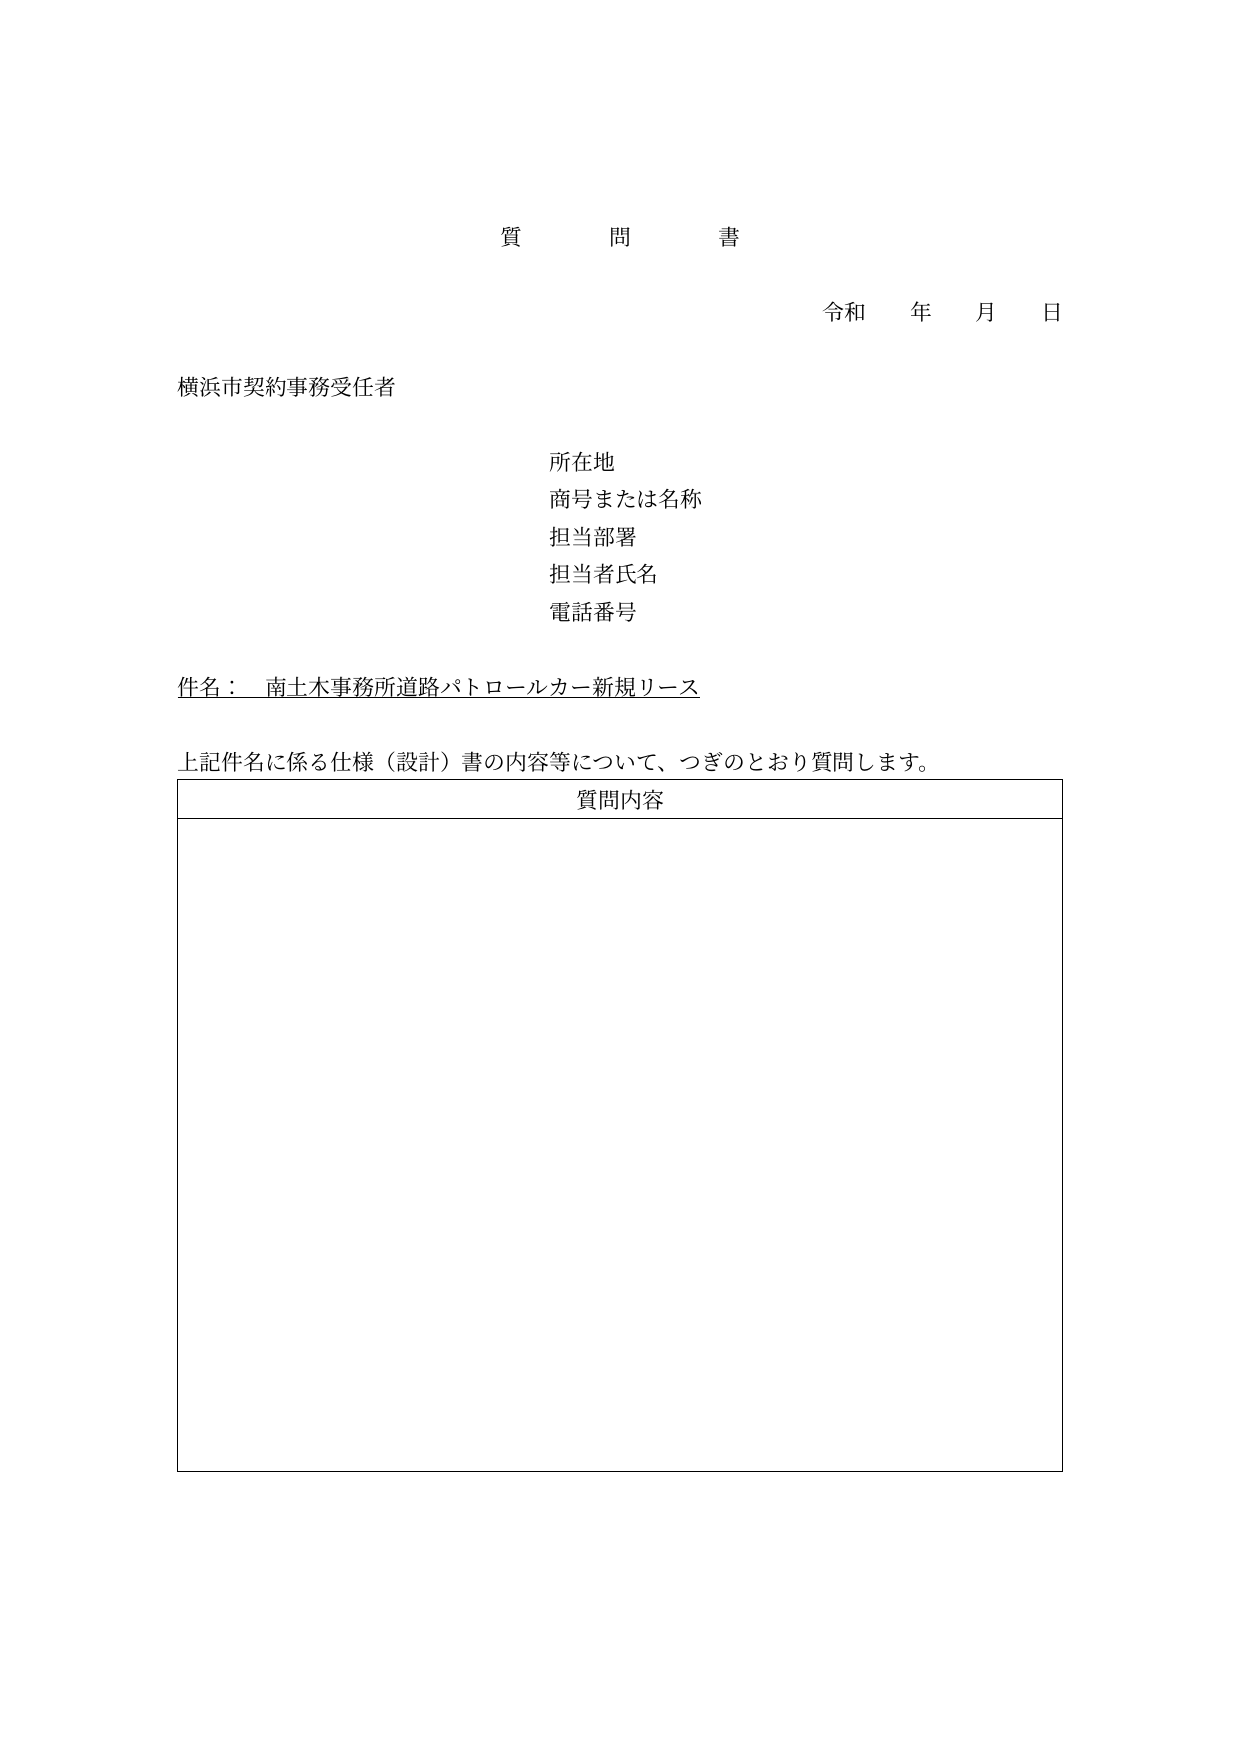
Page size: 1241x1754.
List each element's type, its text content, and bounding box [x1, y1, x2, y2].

text 横浜市契約事務受任者 [177, 367, 1063, 404]
text 商号または名称 [177, 479, 1063, 517]
text 所在地 [177, 442, 1063, 479]
table_cell [178, 819, 1062, 1471]
text 電話番号 [177, 592, 1063, 629]
text 担当部署 [177, 517, 1063, 554]
table_header 質問内容 [178, 780, 1062, 818]
text 担当者氏名 [177, 554, 1063, 592]
text 令和 年 月 日 [177, 292, 1063, 329]
text 上記件名に係る仕様（設計）書の内容等について、つぎのとおり質問します。 [177, 742, 1063, 779]
text 質 問 書 [177, 217, 1063, 254]
text 件名： 南土木事務所道路パトロールカー新規リース [177, 667, 1063, 704]
